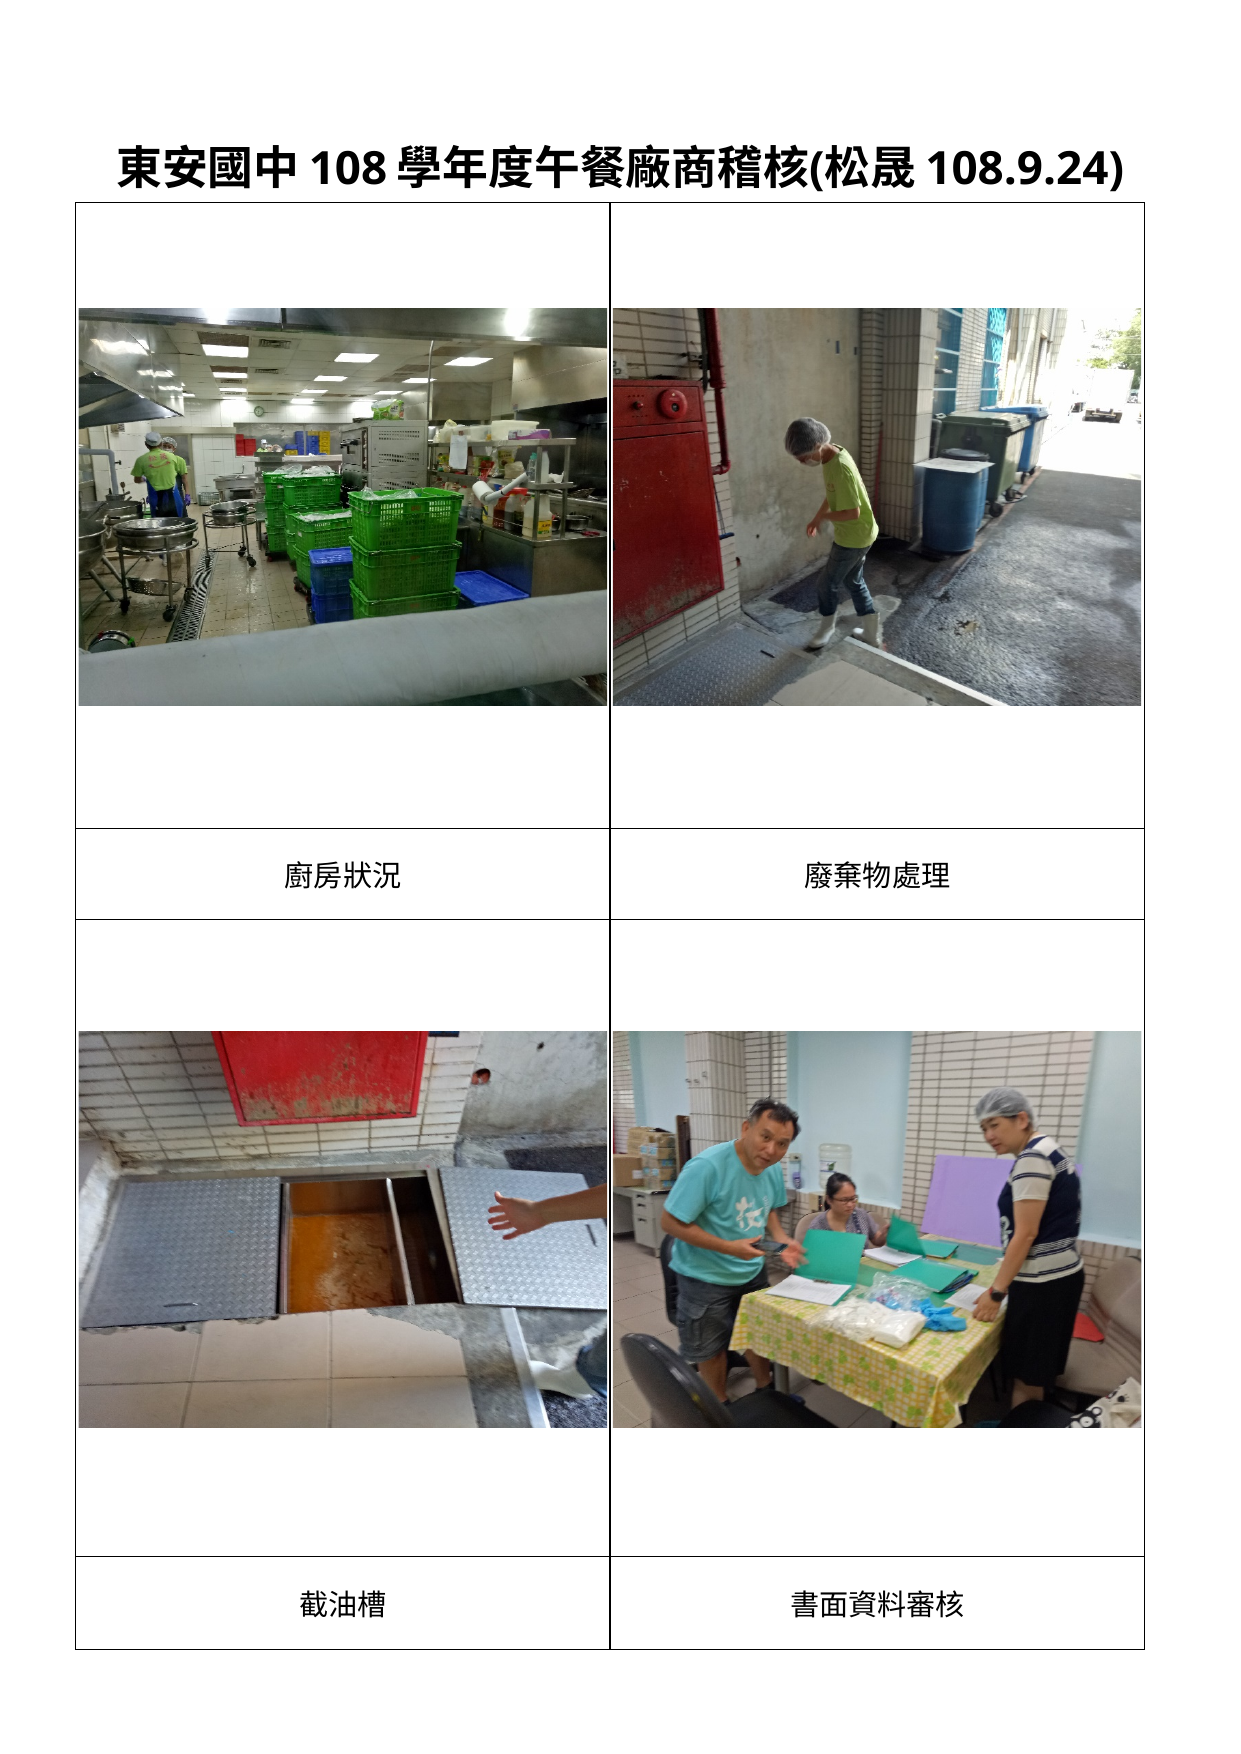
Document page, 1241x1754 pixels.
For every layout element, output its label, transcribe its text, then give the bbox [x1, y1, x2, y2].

picture [612, 308, 1142, 706]
picture [78, 308, 608, 706]
table_header [611, 203, 1144, 827]
picture [612, 1031, 1142, 1428]
table_cell [76, 920, 609, 1556]
table_cell 廢棄物處理 [611, 829, 1144, 919]
text 東安國中108學年度午餐廠商稽核(松晟108.9.24) [75, 127, 1165, 202]
picture [78, 1031, 608, 1428]
table_cell 書面資料審核 [611, 1557, 1144, 1649]
table_cell 廚房狀況 [76, 829, 609, 919]
table_header [76, 203, 609, 827]
table_cell 截油槽 [76, 1557, 609, 1649]
table_cell [611, 920, 1144, 1556]
